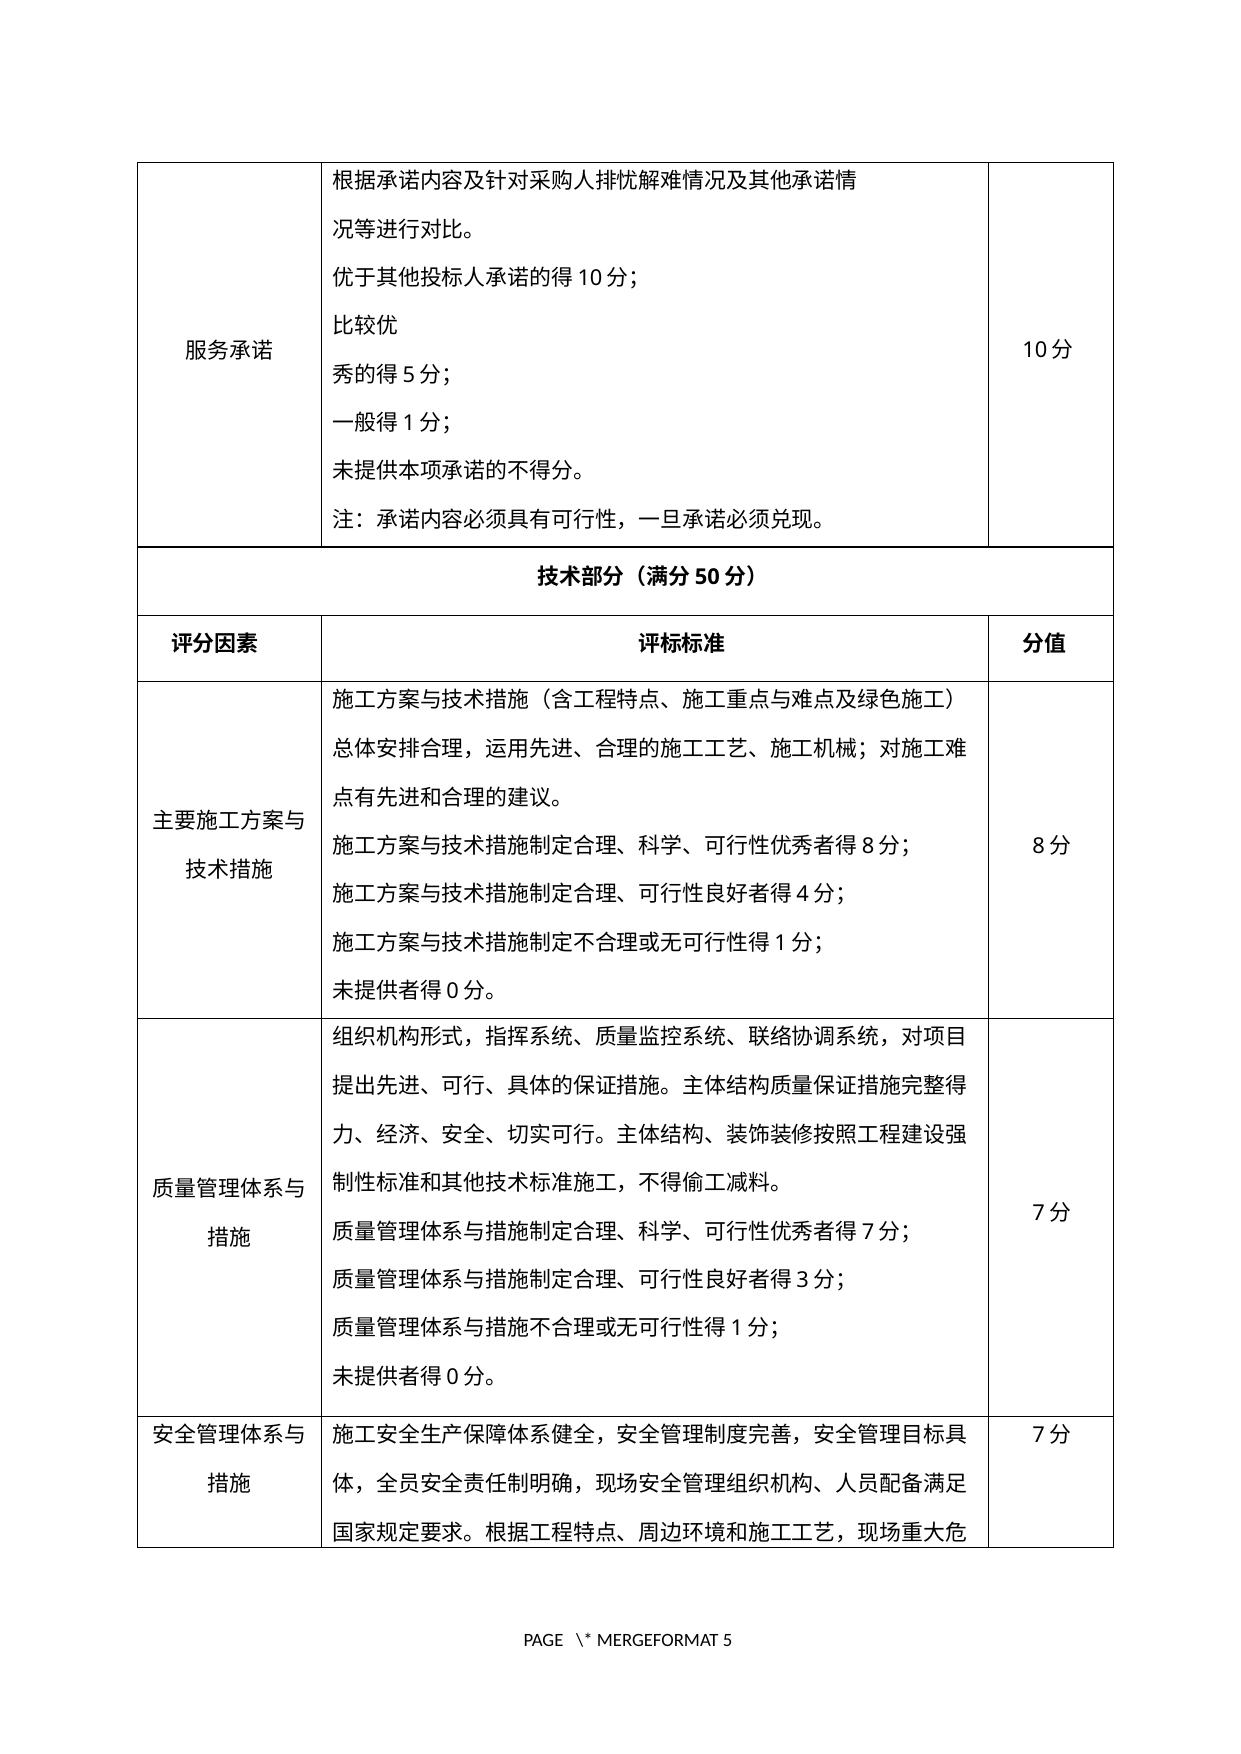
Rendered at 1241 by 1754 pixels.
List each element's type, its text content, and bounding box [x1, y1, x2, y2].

table_cell 技术部分（满分50分） [138, 548, 1113, 615]
table_cell 8分 [989, 682, 1113, 1018]
table_cell 7分 [989, 1019, 1113, 1416]
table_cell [322, 1417, 988, 1547]
table_cell 主要施工方案与技术措施 [138, 682, 321, 1018]
table_cell 7分 [989, 1417, 1113, 1547]
table_cell 评标标准 [322, 616, 988, 681]
table_cell 服务承诺 [138, 163, 321, 546]
table_cell 质量管理体系与措施 [138, 1019, 321, 1416]
table_cell 根据承诺内容及针对采购人排忧解难情况及其他承诺情 况等进行对比。 优于其他投标人承诺的得10分； 比较优 秀的得5分； 一般得1分； 未提供本项承诺的不得分。 注：承诺内容必须具有可行性，一旦承诺必须兑现。 [322, 163, 988, 546]
table_cell 10分 [989, 163, 1113, 546]
table_cell 施工方案与技术措施（含工程特点、施工重点与难点及绿色施工）总体安排合理，运用先进、合理的施工工艺、施工机械；对施工难点有先进和合理的建议。 施工方案与技术措施制定合理、科学、可行性优秀者得8分； 施工方案与技术措施制定合理、可行性良好者得4分； 施工方案与技术措施制定不合理或无可行性得1分； 未提供者得0分。 [322, 682, 988, 1018]
table_cell 评分因素 [138, 616, 321, 681]
table_cell 安全管理体系与措施 [138, 1417, 321, 1547]
table_cell 组织机构形式，指挥系统、质量监控系统、联络协调系统，对项目提出先进、可行、具体的保证措施。主体结构质量保证措施完整得力、经济、安全、切实可行。主体结构、装饰装修按照工程建设强制性标准和其他技术标准施工，不得偷工减料。 质量管理体系与措施制定合理、科学、可行性优秀者得7分； 质量管理体系与措施制定合理、可行性良好者得3分； 质量管理体系与措施不合理或无可行性得1分； 未提供者得0分。 [322, 1019, 988, 1416]
table_cell 分值 [989, 616, 1113, 681]
